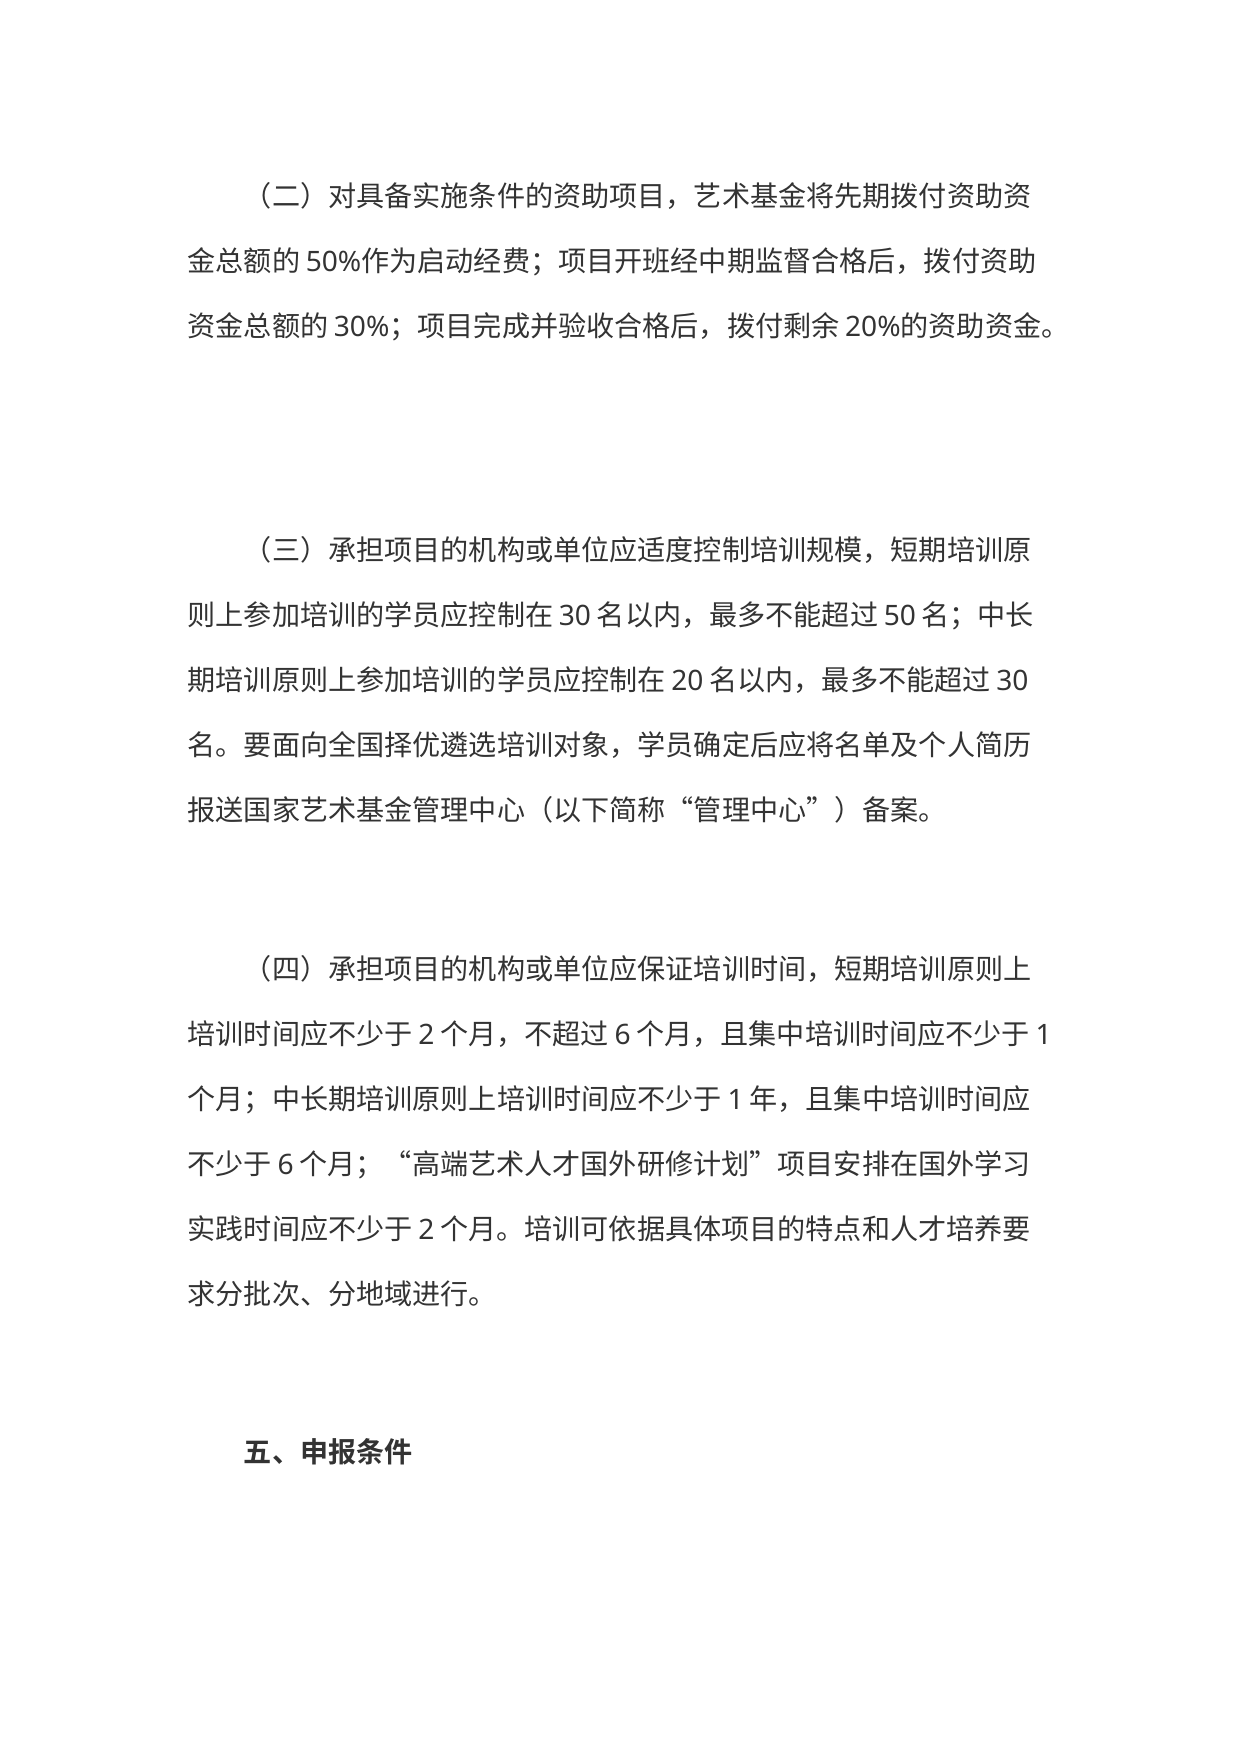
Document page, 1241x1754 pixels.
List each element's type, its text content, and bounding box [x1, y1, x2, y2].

text 五、申报条件 [187, 1418, 1053, 1483]
text （三）承担项目的机构或单位应适度控制培训规模，短期培训原则上参加培训的学员应控制在30名以内，最多不能超过50名；中长期培训原则上参加培训的学员应控制在20名以内，最多不能超过30名。要面向全国择优遴选培训对象，学员确定后应将名单及个人简历报送国家艺术基金管理中心（以下简称“管理中心”）备案。 [187, 516, 1053, 841]
text （四）承担项目的机构或单位应保证培训时间，短期培训原则上培训时间应不少于2个月，不超过6个月，且集中培训时间应不少于1个月；中长期培训原则上培训时间应不少于1年，且集中培训时间应不少于6个月；“高端艺术人才国外研修计划”项目安排在国外学习实践时间应不少于2个月。培训可依据具体项目的特点和人才培养要求分批次、分地域进行。 [187, 934, 1053, 1324]
text （二）对具备实施条件的资助项目，艺术基金将先期拨付资助资金总额的50%作为启动经费；项目开班经中期监督合格后，拨付资助资金总额的30%；项目完成并验收合格后，拨付剩余20%的资助资金。 [187, 162, 1053, 422]
